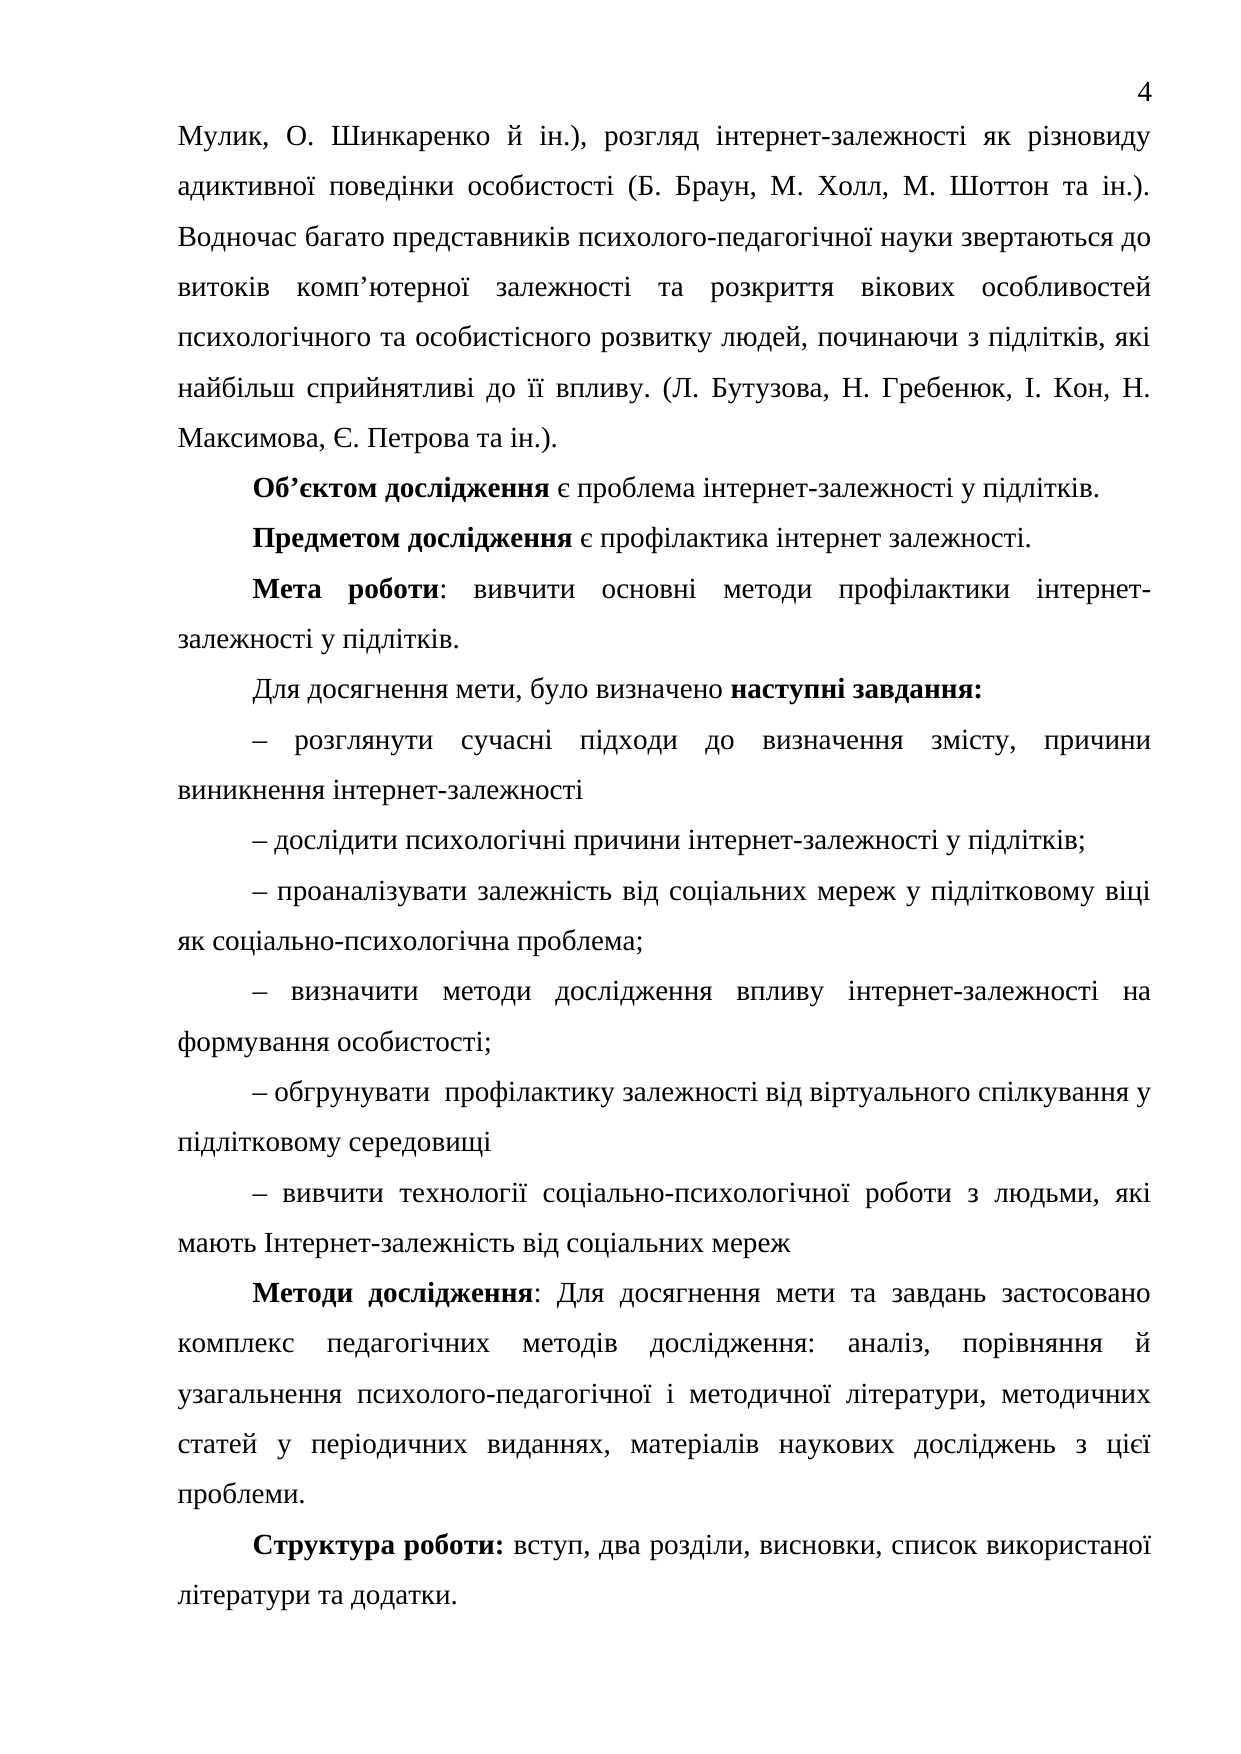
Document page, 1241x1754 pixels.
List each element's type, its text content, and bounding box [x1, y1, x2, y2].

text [177, 118, 1152, 453]
text Мета роботи: вивчити основні методи профілактики інтернет-залежності у підлітків. [177, 571, 1152, 655]
text – вивчити технології соціально-психологічної роботи з людьми, які мають Інтернет-залежність від соціальних мереж [177, 1175, 1152, 1258]
text – визначити методи дослідження впливу інтернет-залежності на формування особистості; [177, 973, 1152, 1057]
text – обгрунувати профілактику залежності від віртуального спілкування у підлітковому середовищі [177, 1074, 1152, 1158]
text Об’єктом дослідження є проблема інтернет-залежності у підлітків. [177, 470, 1152, 504]
text – дослідити психологічні причини інтернет-залежності у підлітків; [177, 822, 1152, 856]
text – розглянути сучасні підходи до визначення змісту, причини виникнення інтернет-залежності [177, 722, 1152, 806]
text Предметом дослідження є профілактика інтернет залежності. [177, 521, 1152, 554]
text – проаналізувати залежність від соціальних мереж у підлітковому віці як соціально-психологічна проблема; [177, 873, 1152, 957]
text Методи дослідження: Для досягнення мети та завдань застосовано комплекс педагогічних методів дослідження: аналіз, порівняння й узагальнення психолого-педагогічної і методичної літератури, методичних статей у періодичних виданнях, матеріалів наукових досліджень з цієї проблеми. [177, 1275, 1152, 1510]
text Для досягнення мети, було визначено наступні завдання: [177, 672, 1152, 705]
text Структура роботи: вступ, два розділи, висновки, список використаної літератури та додатки. [177, 1527, 1152, 1611]
